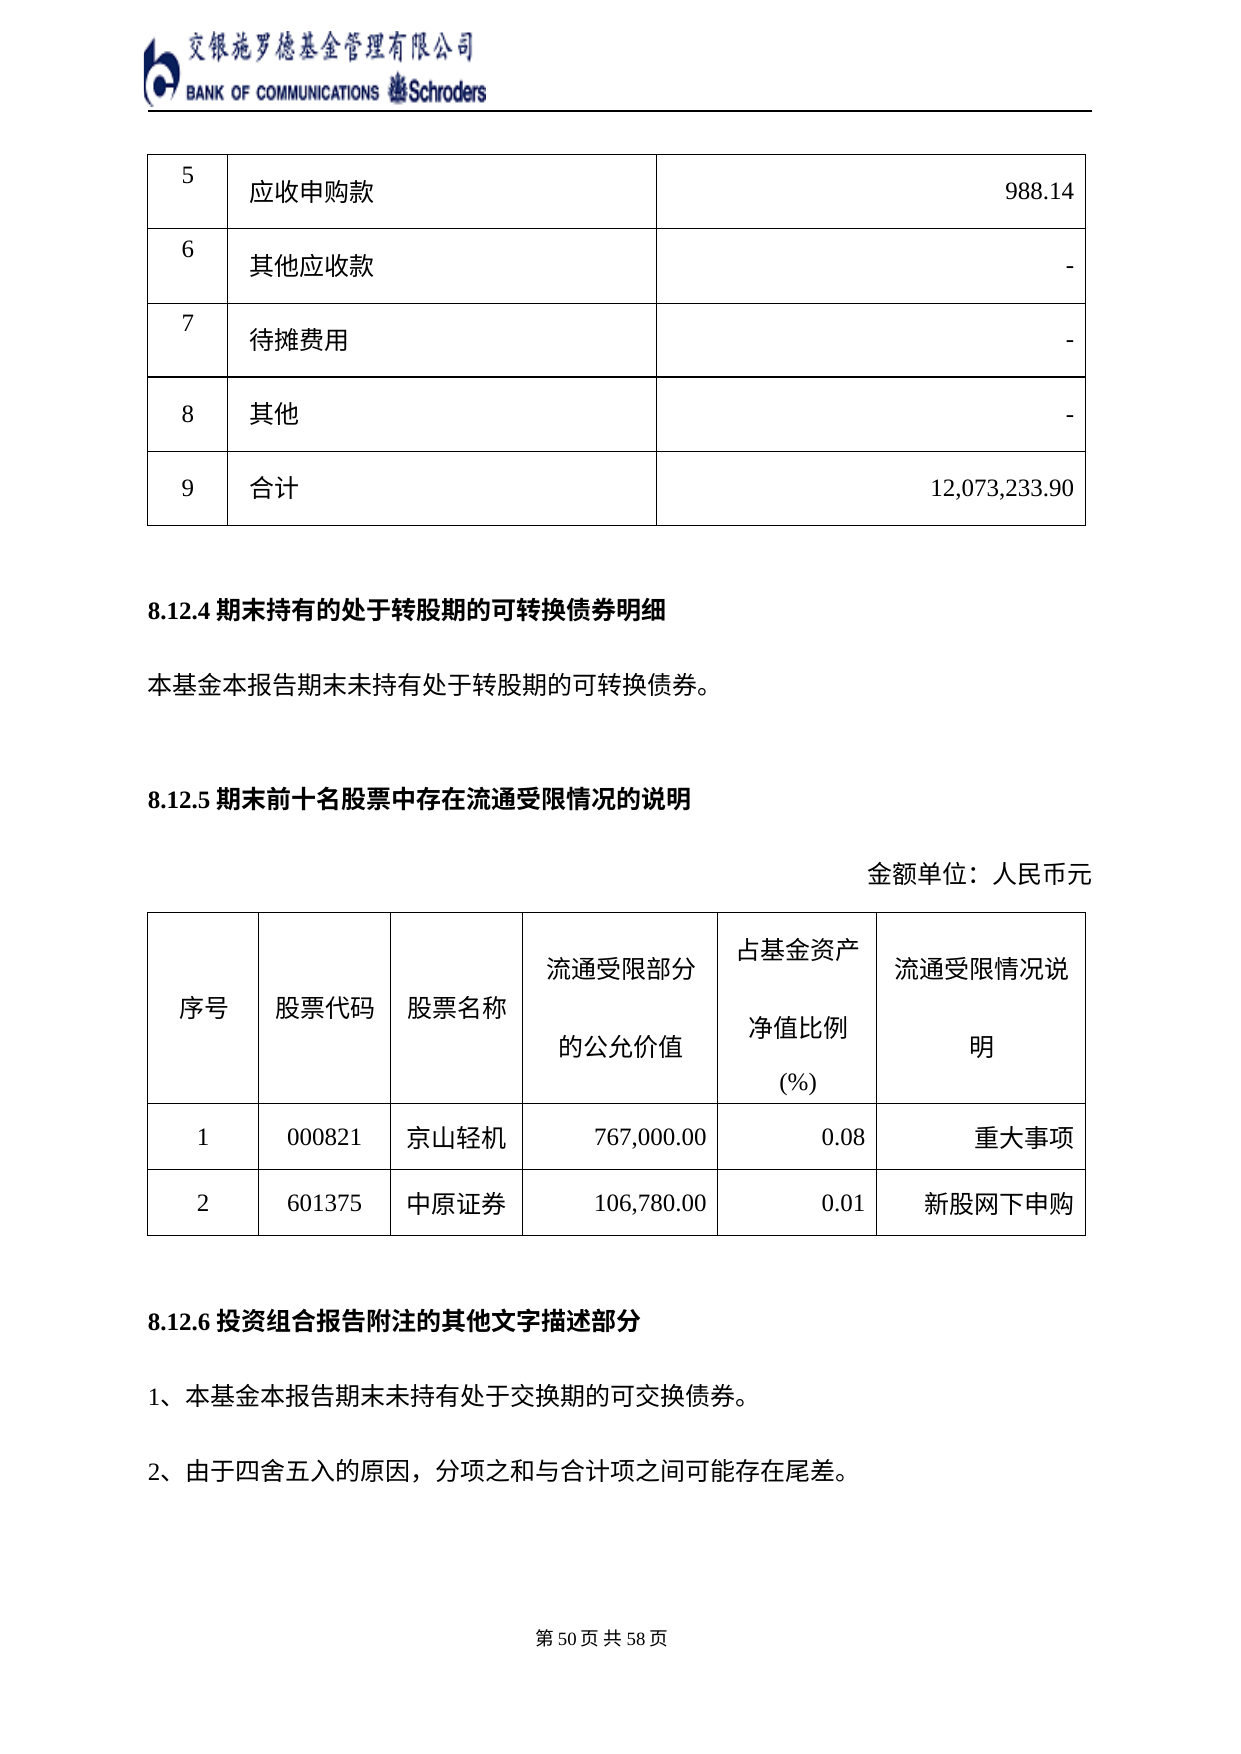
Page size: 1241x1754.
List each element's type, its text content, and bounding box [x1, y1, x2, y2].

table_header 序号 [148, 913, 258, 1103]
table_cell 2 [148, 1170, 258, 1235]
picture [143, 31, 486, 107]
text 1、本基金本报告期末未持有处于交换期的可交换债券。 [148, 1362, 1092, 1427]
table_cell 6 [148, 229, 227, 302]
table_cell 待摊费用 [228, 304, 656, 376]
table_cell 合计 [228, 452, 656, 524]
table_header 占基金资产净值比例(%) [718, 913, 876, 1103]
table_cell 新股网下申购 [877, 1170, 1085, 1235]
table_cell 601375 [259, 1170, 390, 1235]
table_header 股票名称 [391, 913, 522, 1103]
table_cell 中原证券 [391, 1170, 522, 1235]
table_header 流通受限部分的公允价值 [523, 913, 717, 1103]
table_cell 5 [148, 155, 227, 228]
table_header 流通受限情况说明 [877, 913, 1085, 1103]
table_cell 1 [148, 1104, 258, 1169]
table_cell 7 [148, 304, 227, 376]
table_cell 0.08 [718, 1104, 876, 1169]
table_cell 767,000.00 [523, 1104, 717, 1169]
table_cell 106,780.00 [523, 1170, 717, 1235]
table_cell 其他 [228, 378, 656, 451]
table_cell 其他应收款 [228, 229, 656, 302]
table_cell 8 [148, 378, 227, 451]
table_header 股票代码 [259, 913, 390, 1103]
table_cell 9 [148, 452, 227, 524]
table_cell 京山轻机 [391, 1104, 522, 1169]
table_cell - [657, 304, 1085, 376]
table_cell 0.01 [718, 1170, 876, 1235]
table_cell - [657, 378, 1085, 451]
text 2、由于四舍五入的原因，分项之和与合计项之间可能存在尾差。 [148, 1437, 1092, 1502]
table_cell 000821 [259, 1104, 390, 1169]
table_cell 应收申购款 [228, 155, 656, 228]
table_cell 988.14 [657, 155, 1085, 228]
table_cell - [657, 229, 1085, 302]
text 本基金本报告期末未持有处于转股期的可转换债券。 [148, 651, 1092, 755]
subtitle 8.12.4 期末持有的处于转股期的可转换债券明细 [148, 576, 1092, 641]
table_cell 12,073,233.90 [657, 452, 1085, 524]
subtitle 8.12.6 投资组合报告附注的其他文字描述部分 [148, 1287, 1092, 1352]
text 金额单位：人民币元 [149, 840, 1092, 905]
table_cell 重大事项 [877, 1104, 1085, 1169]
subtitle 8.12.5 期末前十名股票中存在流通受限情况的说明 [148, 765, 1092, 830]
